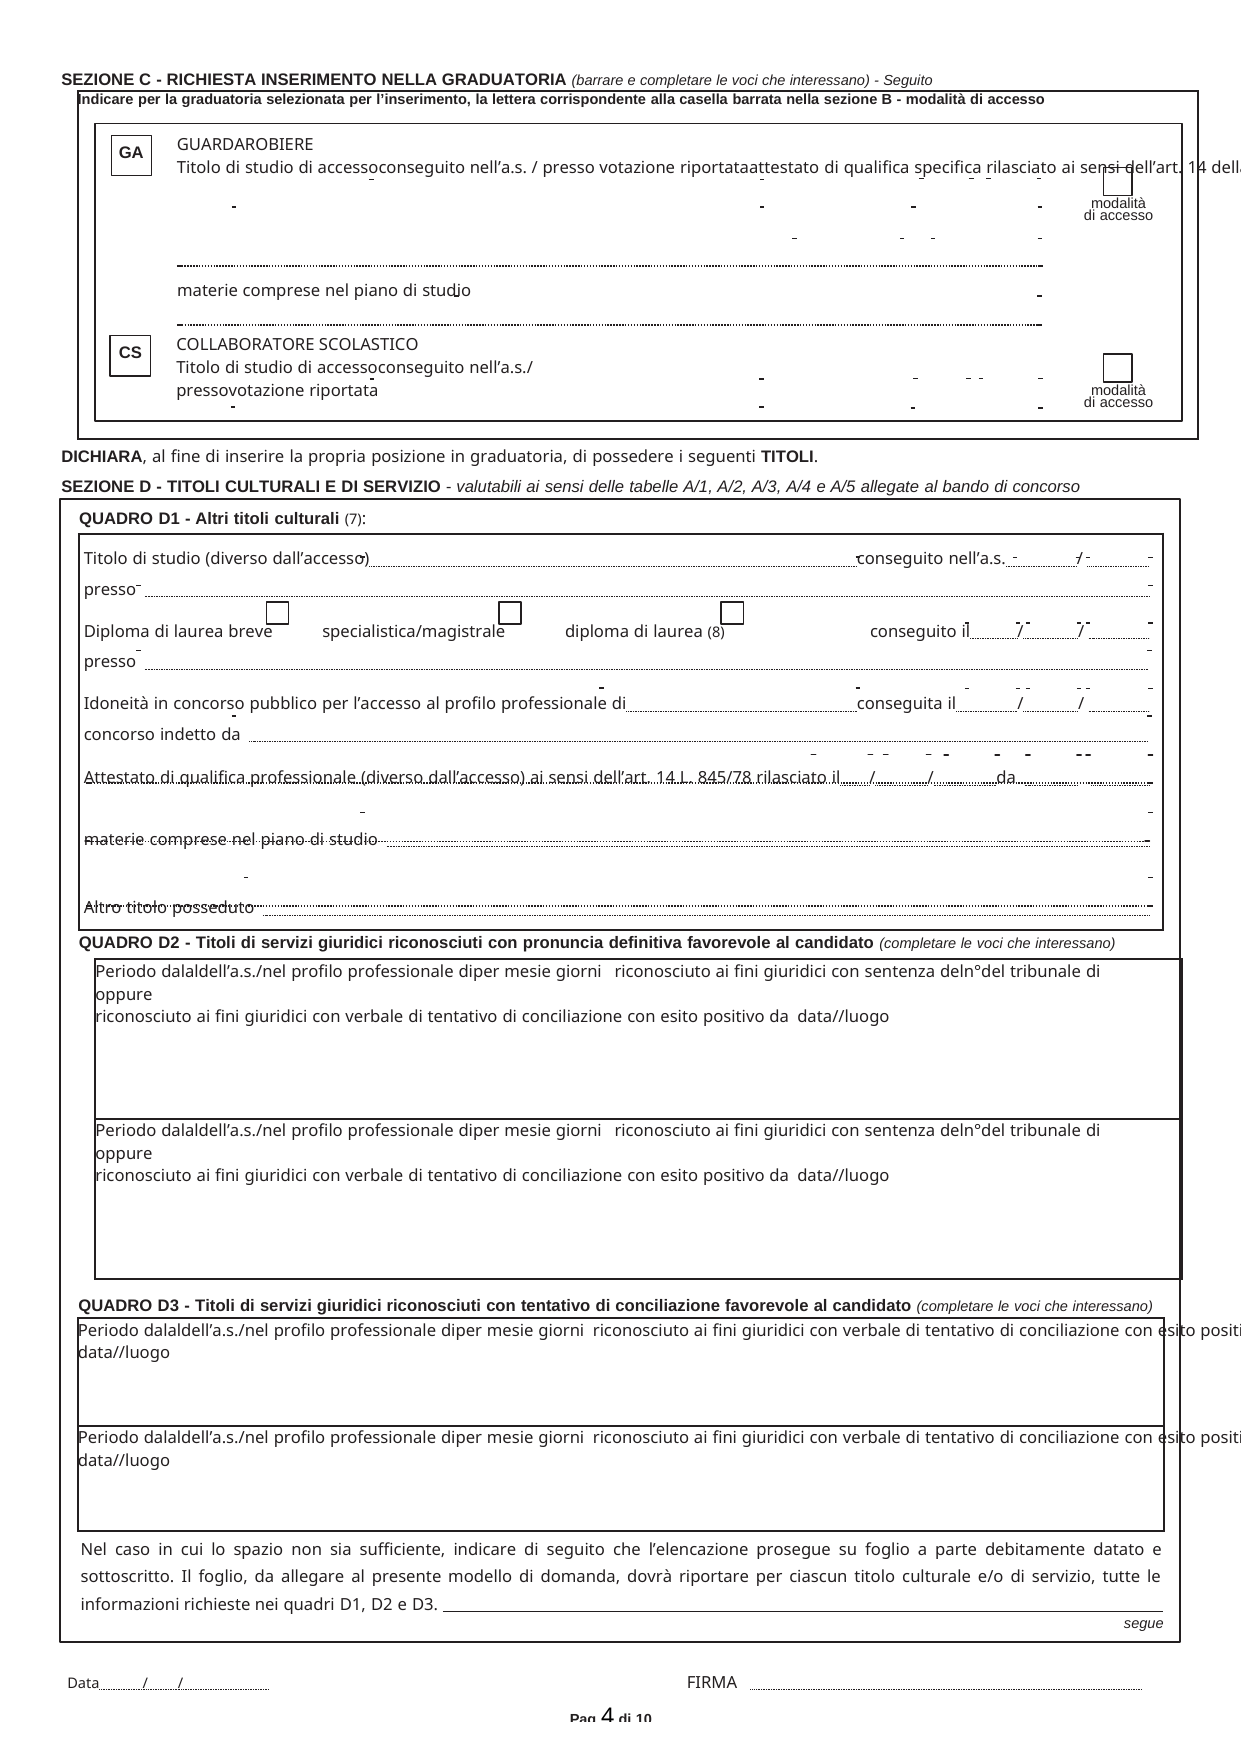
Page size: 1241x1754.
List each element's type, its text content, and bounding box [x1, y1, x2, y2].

text SEZIONE D - TITOLI CULTURALI E DI SERVIZIO - valutabili ai sensi delle tabelle A/1, A/2, A/3, A/4 e A/5 allegate al bando di concorso [61, 475, 1196, 498]
text segue [39, 1615, 1163, 1631]
text QUADRO D3 - Titoli di servizi giuridici riconosciuti con tentativo di conciliazione favorevole al candidato (completare le voci che interessano) [78, 1296, 1196, 1315]
text QUADRO D2 - Titoli di servizi giuridici riconosciuti con pronuncia definitiva favorevole al candidato (completare le voci che interessano) [79, 531, 1196, 952]
text DICHIARA, al fine di inserire la propria posizione in graduatoria, di possedere i seguenti TITOLI. [61, 444, 1196, 467]
text SEZIONE C - RICHIESTA INSERIMENTO NELLA GRADUATORIA (barrare e completare le voci che interessano) - Seguito [61, 69, 1196, 88]
subtitle QUADRO D1 - Altri titoli culturali (7): [79, 506, 1196, 529]
text Nel caso in cui lo spazio non sia sufficiente, indicare di seguito che l’elencazione prosegue su foglio a parte debitamente datato e sottoscritto. Il foglio, da allegare al presente modello di domanda, dovrà riportare per ciascun titolo culturale e/o di servizio, tutte le informazioni richieste nei quadri D1, D2 e D3. [80, 1317, 1163, 1615]
